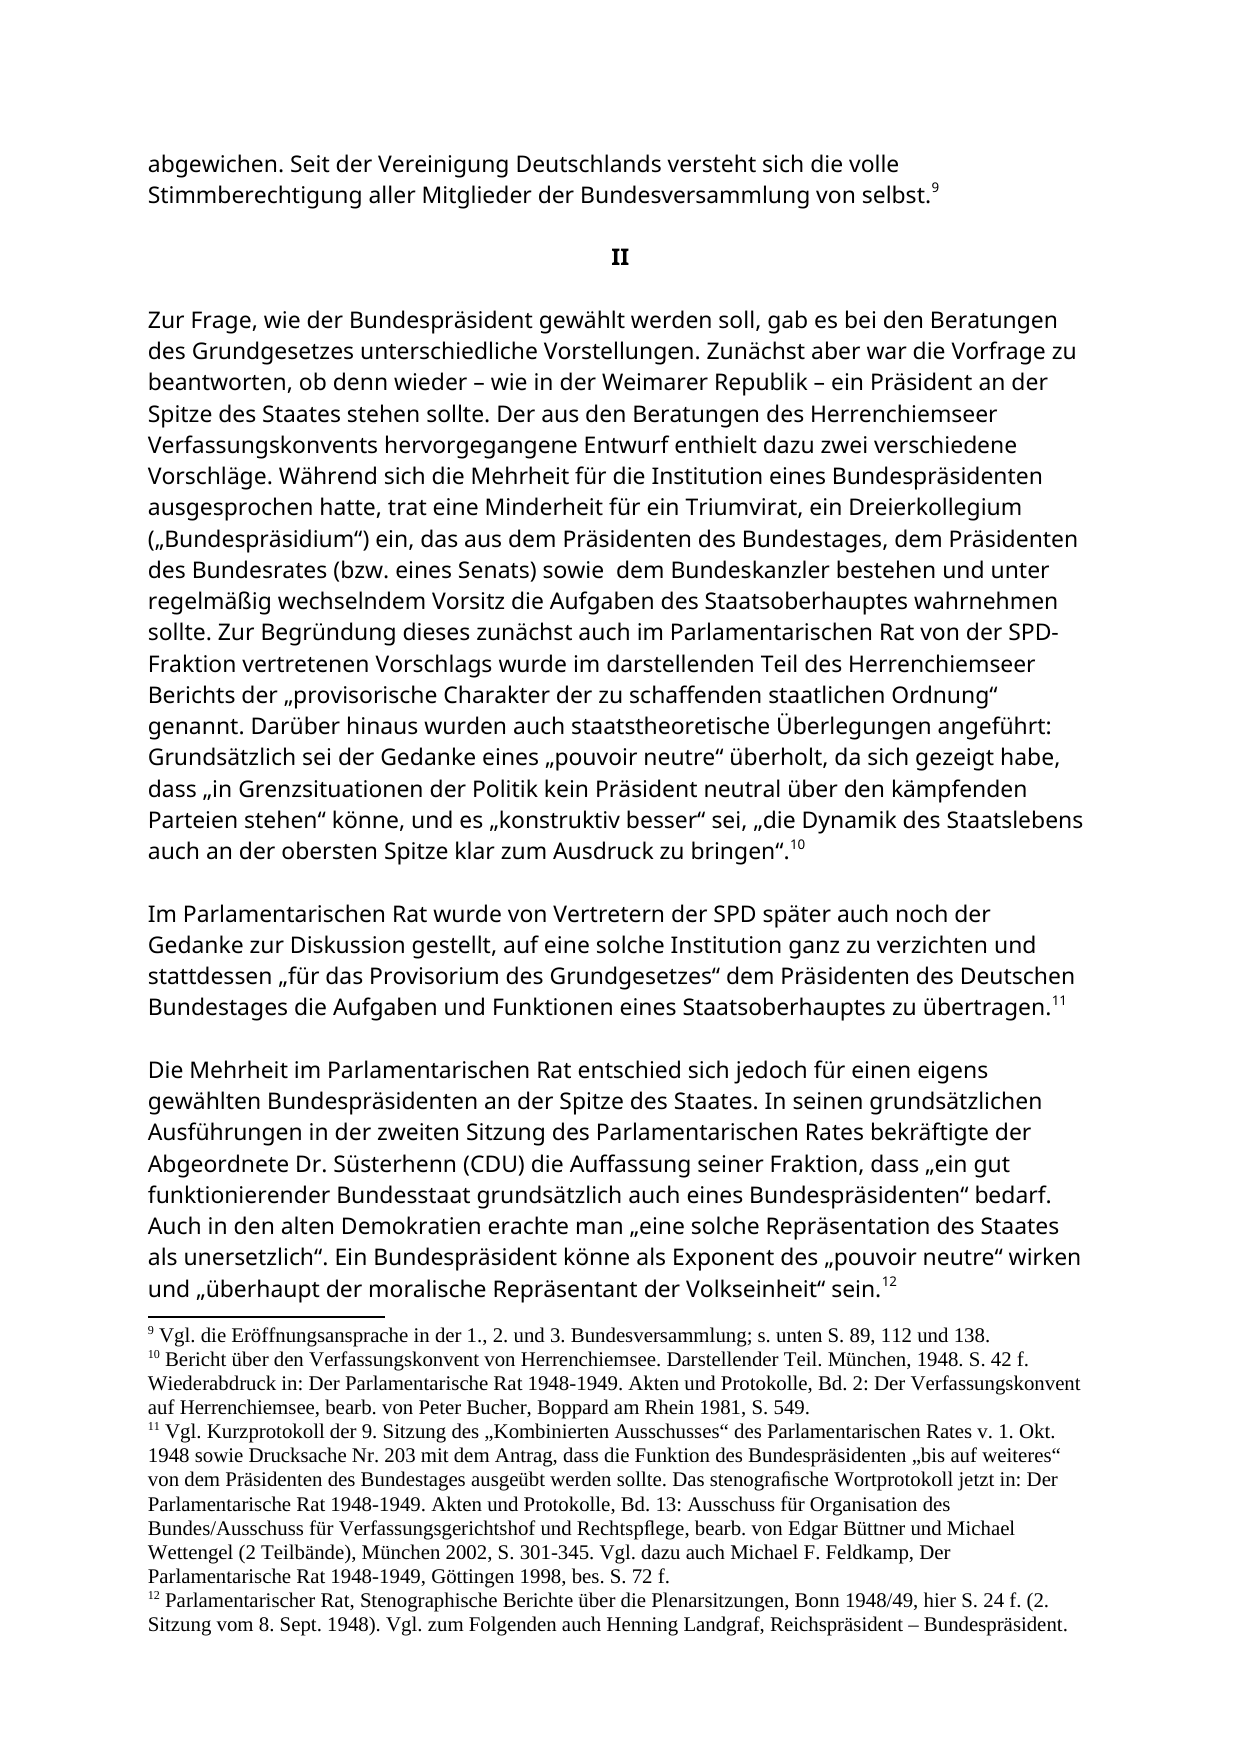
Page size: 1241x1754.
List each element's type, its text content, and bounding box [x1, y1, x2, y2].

text II [148, 241, 1093, 273]
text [148, 148, 1093, 210]
text Zur Frage, wie der Bundespräsident gewählt werden soll, gab es bei den Beratungen des Grundgesetzes unterschiedliche Vorstellungen. Zunächst aber war die Vorfrage zu beantworten, ob denn wieder – wie in der Weimarer Republik – ein Präsident an der Spitze des Staates stehen sollte. Der aus den Beratungen des Herrenchiemseer Verfassungskonvents hervorgegangene Entwurf enthielt dazu zwei verschiedene Vorschläge. Während sich die Mehrheit für die Institution eines Bundespräsidenten ausgesprochen hatte, trat eine Minderheit für ein Triumvirat, ein Dreierkollegium („Bundespräsidium“) ein, das aus dem Präsidenten des Bundestages, dem Präsidenten des Bundesrates (bzw. eines Senats) sowie dem Bundeskanzler bestehen und unter regelmäßig wechselndem Vorsitz die Aufgaben des Staatsoberhauptes wahrnehmen sollte. Zur Begründung dieses zunächst auch im Parlamentarischen Rat von der SPD-Fraktion vertretenen Vorschlags wurde im darstellenden Teil des Herrenchiemseer Berichts der „provisorische Charakter der zu schaffenden staatlichen Ordnung“ genannt. Darüber hinaus wurden auch staatstheoretische Überlegungen angeführt: Grundsätzlich sei der Gedanke eines „pouvoir neutre“ überholt, da sich gezeigt habe, dass „in Grenzsituationen der Politik kein Präsident neutral über den kämpfenden Parteien stehen“ könne, und es „konstruktiv besser“ sei, „die Dynamik des Staatslebens auch an der obersten Spitze klar zum Ausdruck zu bringen“. [148, 304, 1093, 866]
text Im Parlamentarischen Rat wurde von Vertretern der SPD später auch noch der Gedanke zur Diskussion gestellt, auf eine solche Institution ganz zu verzichten und stattdessen „für das Provisorium des Grundgesetzes“ dem Präsidenten des Deutschen Bundestages die Aufgaben und Funktionen eines Staatsoberhauptes zu übertragen. [148, 898, 1093, 1023]
text Die Mehrheit im Parlamentarischen Rat entschied sich jedoch für einen eigens gewählten Bundespräsidenten an der Spitze des Staates. In seinen grundsätzlichen Ausführungen in der zweiten Sitzung des Parlamentarischen Rates bekräftigte der Abgeordnete Dr. Süsterhenn (CDU) die Auffassung seiner Fraktion, dass „ein gut funktionierender Bundesstaat grundsätzlich auch eines Bundespräsidenten“ bedarf. Auch in den alten Demokratien erachte man „eine solche Repräsentation des Staates als unersetzlich“. Ein Bundespräsident könne als Exponent des „pouvoir neutre“ wirken und „überhaupt der moralische Repräsentant der Volkseinheit“ sein. [148, 1054, 1093, 1304]
